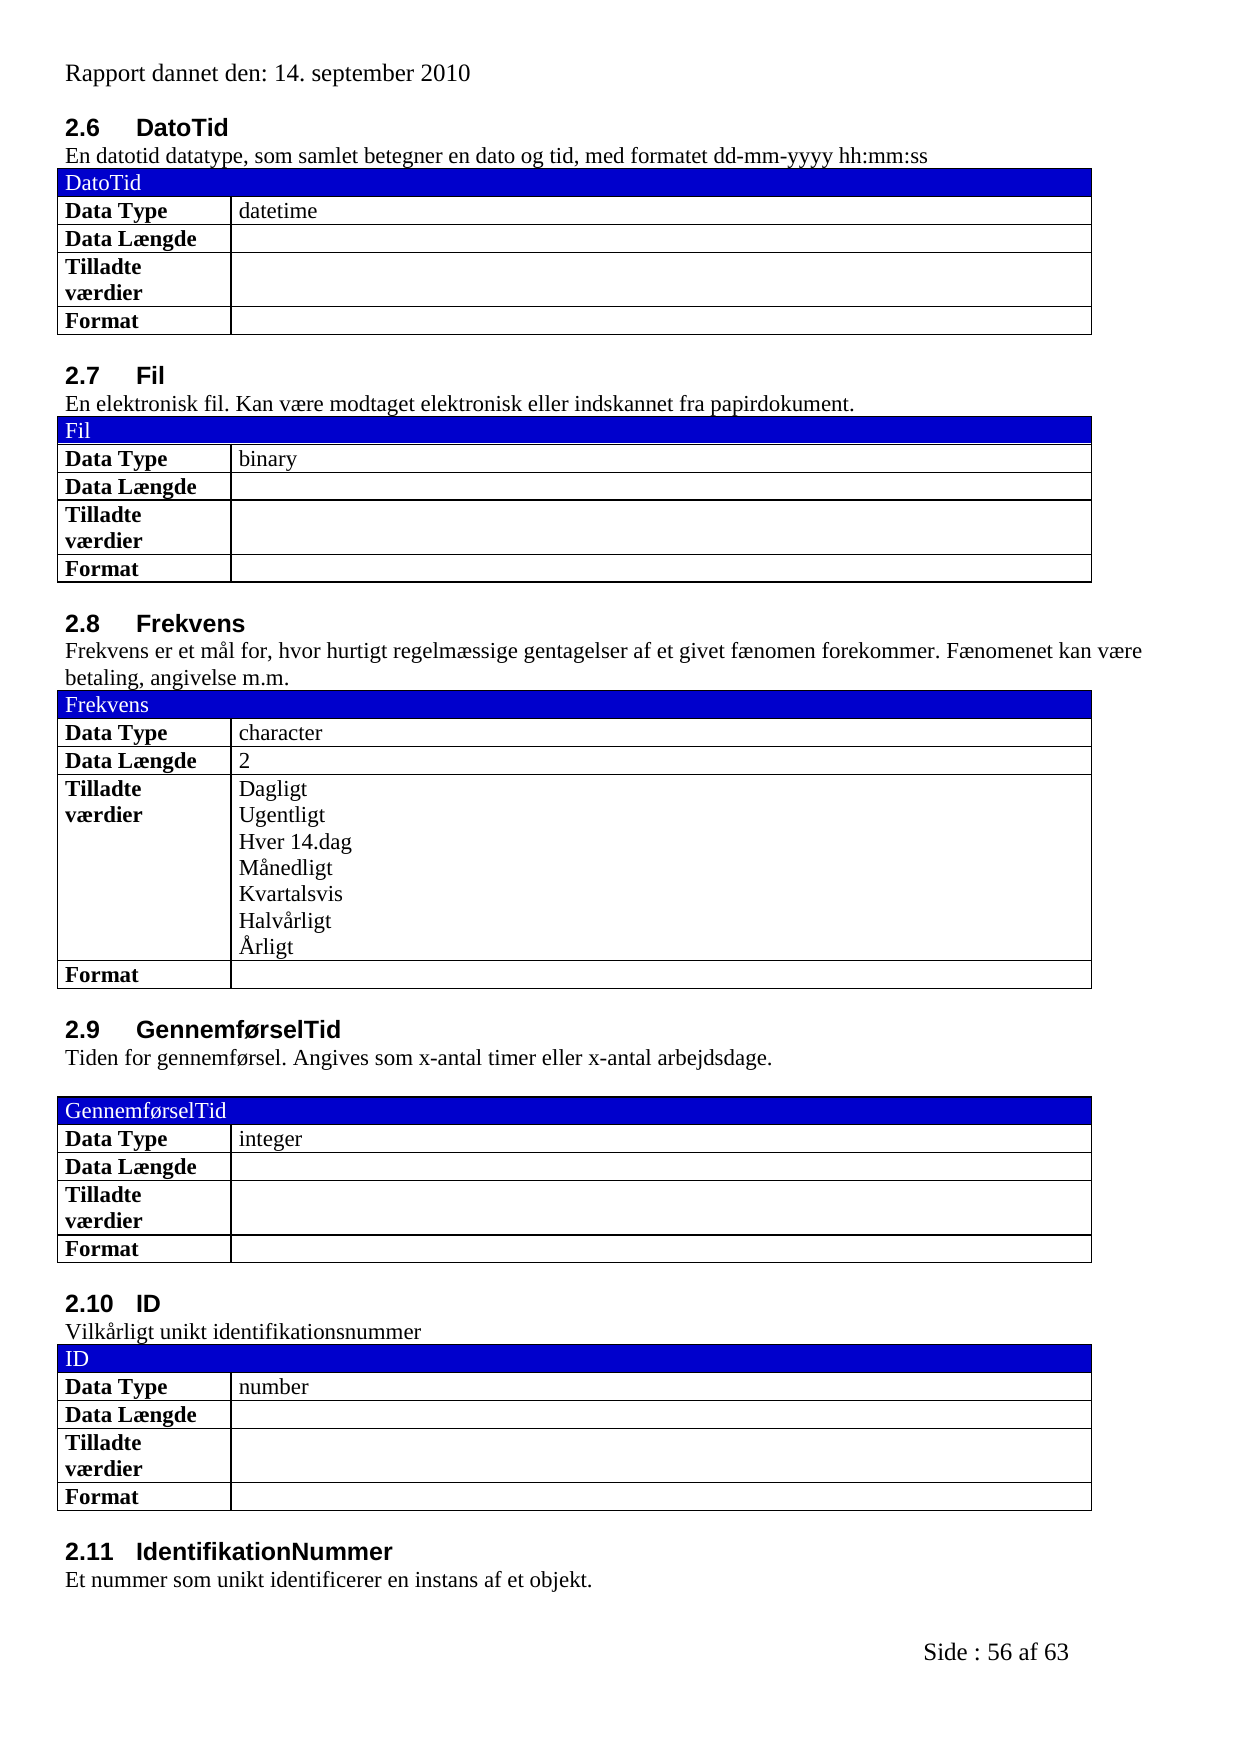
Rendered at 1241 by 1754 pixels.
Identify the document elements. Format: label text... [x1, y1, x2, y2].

text Et nummer som unikt identificerer en instans af et objekt. [65, 1566, 1181, 1592]
table_cell Data Type [58, 445, 230, 471]
table_cell Format [58, 307, 230, 333]
table_cell [232, 253, 1091, 306]
table_header Fil [58, 417, 1091, 443]
table_header DatoTid [58, 169, 1091, 196]
table_cell datetime [232, 197, 1091, 223]
table_cell [232, 1429, 1091, 1482]
table_header ID [58, 1345, 1091, 1372]
table_cell Tilladte værdier [58, 1429, 230, 1482]
table_header Frekvens [58, 691, 1091, 718]
table_cell [232, 307, 1091, 333]
table_cell Data Type [58, 1373, 230, 1399]
text Vilkårligt unikt identifikationsnummer [65, 1318, 1181, 1344]
subtitle Frekvens [65, 609, 1181, 638]
table_cell character [232, 719, 1091, 746]
subtitle DatoTid [65, 113, 1181, 142]
table_cell Data Type [58, 719, 230, 746]
text En elektronisk fil. Kan være modtaget elektronisk eller indskannet fra papirdokument. [65, 390, 1181, 416]
table_cell [232, 1483, 1091, 1510]
subtitle Fil [65, 361, 1181, 390]
text Tiden for gennemførsel. Angives som x-antal timer eller x-antal arbejdsdage. [65, 1044, 1181, 1070]
table_cell Format [58, 1236, 230, 1262]
table_header GennemførselTid [58, 1098, 1091, 1124]
table_cell binary [232, 445, 1091, 471]
table_cell Data Længde [58, 747, 230, 773]
table_cell Data Længde [58, 473, 230, 499]
table_cell Data Længde [58, 1401, 230, 1427]
table_cell Data Længde [58, 225, 230, 251]
table_cell [232, 555, 1091, 581]
table_cell [232, 225, 1091, 251]
table_cell Data Længde [58, 1153, 230, 1179]
table_cell [232, 1236, 1091, 1262]
table_cell [232, 961, 1091, 987]
table_cell Data Type [58, 1125, 230, 1152]
text En datotid datatype, som samlet betegner en dato og tid, med formatet dd-mm-yyyy hh:mm:ss [65, 142, 1181, 168]
subtitle ID [65, 1289, 1181, 1318]
table_cell Format [58, 555, 230, 581]
table_cell Format [58, 961, 230, 987]
table_cell number [232, 1373, 1091, 1399]
table_cell Data Type [58, 197, 230, 223]
text Frekvens er et mål for, hvor hurtigt regelmæssige gentagelser af et givet fænomen forekommer. Fænomenet kan være betaling, angivelse m.m. [65, 638, 1181, 690]
table_cell [232, 1181, 1091, 1234]
table_cell Tilladte værdier [58, 1181, 230, 1234]
table_cell Tilladte værdier [58, 775, 230, 959]
table_cell 2 [232, 747, 1091, 773]
subtitle GennemførselTid [65, 1015, 1181, 1044]
table_cell Tilladte værdier [58, 501, 230, 553]
table_cell Format [58, 1483, 230, 1510]
table_cell [232, 1401, 1091, 1427]
table_cell integer [232, 1125, 1091, 1152]
subtitle IdentifikationNummer [65, 1537, 1181, 1566]
table_cell [232, 501, 1091, 553]
table_cell Tilladte værdier [58, 253, 230, 306]
table_cell [232, 473, 1091, 499]
table_cell [232, 1153, 1091, 1179]
table_cell Dagligt Ugentligt Hver 14.dag Månedligt Kvartalsvis Halvårligt Årligt [232, 775, 1091, 959]
